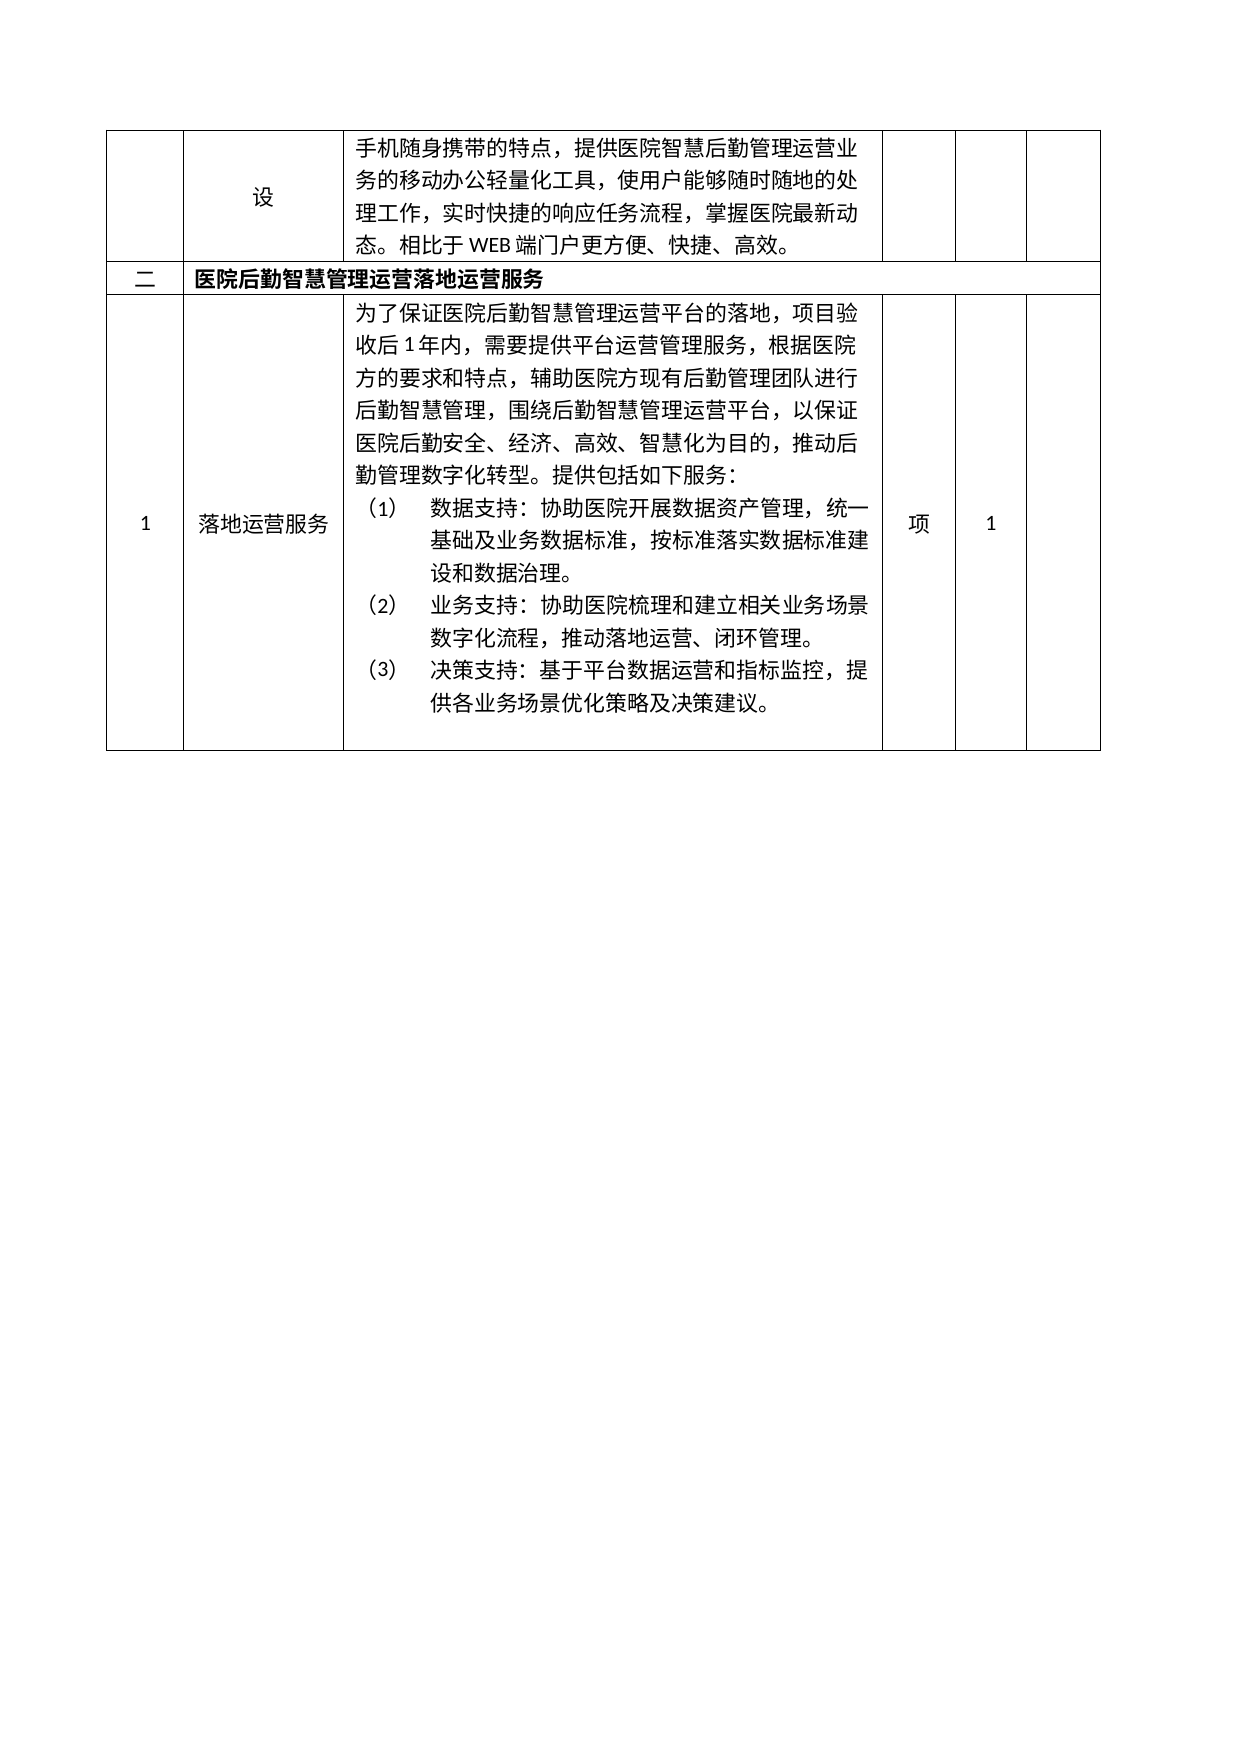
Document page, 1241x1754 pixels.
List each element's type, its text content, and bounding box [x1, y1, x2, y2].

table_cell 项 [883, 295, 955, 750]
table_cell 医院后勤智慧管理运营落地运营服务 [184, 262, 1100, 294]
table_cell 套 [883, 131, 955, 261]
table_cell 1 [107, 295, 183, 750]
table_cell 为了保证医院后勤智慧管理运营平台的落地，项目验收后1年内，需要提供平台运营管理服务，根据医院方的要求和特点，辅助医院方现有后勤管理团队进行后勤智慧管理，围绕后勤智慧管理运营平台，以保证医院后勤安全、经济、高效、智慧化为目的，推动后勤管理数字化转型。提供包括如下服务： 数据支持：协助医院开展数据资产管理，统一基础及业务数据标准，按标准落实数据标准建设和数据治理。 业务支持：协助医院梳理和建立相关业务场景数字化流程，推动落地运营、闭环管理。 决策支持：基于平台数据运营和指标监控，提供各业务场景优化策略及决策建议。 [344, 295, 882, 750]
table_cell 二 [107, 262, 183, 294]
table_cell 1 [956, 131, 1026, 261]
table_cell 1 [956, 295, 1026, 750]
table_cell 落地运营服务 [184, 295, 343, 750]
table_cell [1027, 131, 1100, 261]
table_cell 13 [107, 131, 183, 261]
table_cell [344, 131, 882, 261]
table_cell 移动端系统建设 [184, 131, 343, 261]
table_cell [1027, 295, 1100, 750]
